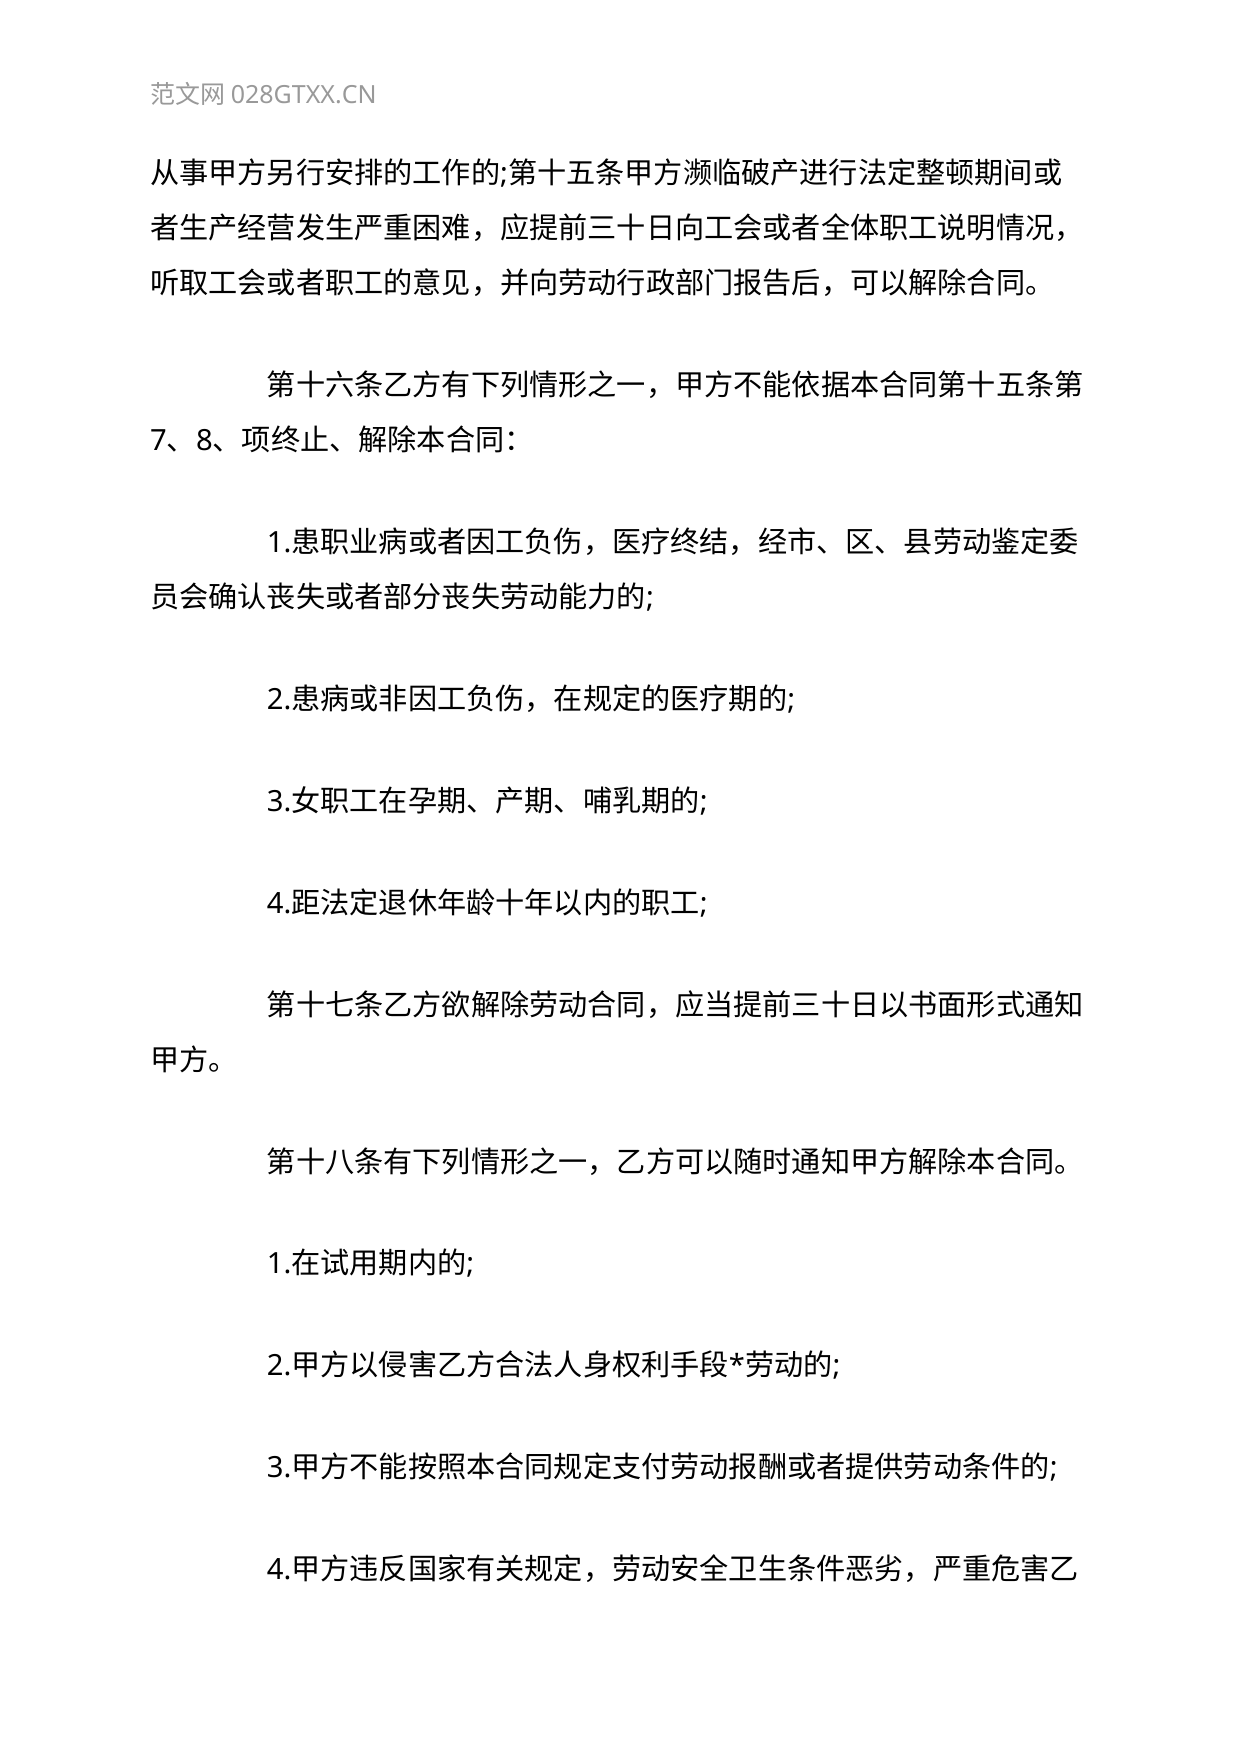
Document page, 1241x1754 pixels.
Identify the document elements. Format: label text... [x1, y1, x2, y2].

text 3.女职工在孕期、产期、哺乳期的; [150, 777, 1090, 820]
text 第十八条有下列情形之一，乙方可以随时通知甲方解除本合同。 [150, 1138, 1090, 1180]
text 第十六条乙方有下列情形之一，甲方不能依据本合同第十五条第7、8、项终止、解除本合同： [150, 362, 1090, 459]
text 1.患职业病或者因工负伤，医疗终结，经市、区、县劳动鉴定委员会确认丧失或者部分丧失劳动能力的; [150, 518, 1090, 616]
text 3.甲方不能按照本合同规定支付劳动报酬或者提供劳动条件的; [150, 1444, 1090, 1486]
text 第十七条乙方欲解除劳动合同，应当提前三十日以书面形式通知甲方。 [150, 981, 1090, 1079]
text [150, 1546, 1090, 1588]
text 1.在试用期内的; [150, 1240, 1090, 1282]
text 2.患病或非因工负伤，在规定的医疗期的; [150, 676, 1090, 718]
text 2.甲方以侵害乙方合法人身权利手段*劳动的; [150, 1342, 1090, 1384]
text 4.距法定退休年龄十年以内的职工; [150, 879, 1090, 922]
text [150, 150, 1090, 302]
